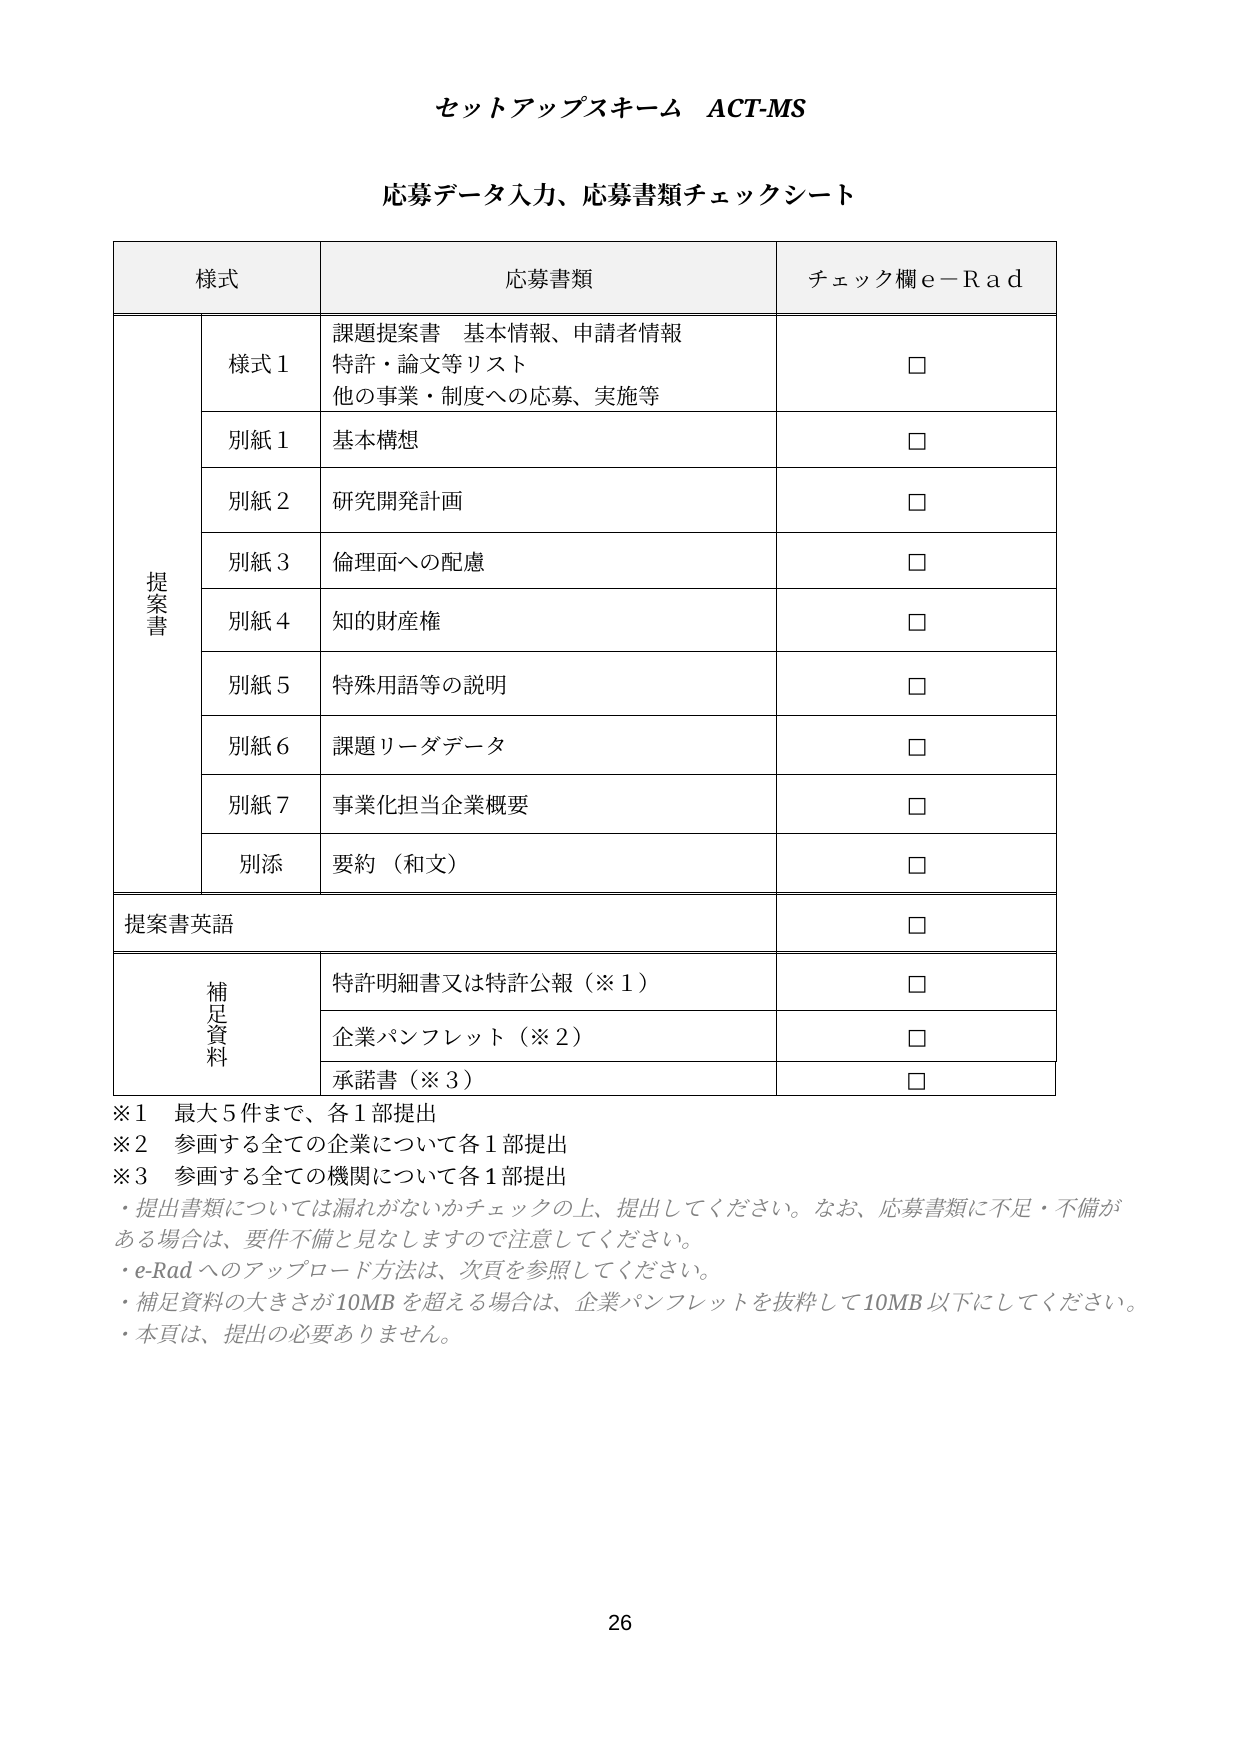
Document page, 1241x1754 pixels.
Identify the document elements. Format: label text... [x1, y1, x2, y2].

table_cell 別添 [202, 834, 320, 892]
table_cell 提案書英語 [114, 895, 776, 951]
table_cell 別紙２ [202, 468, 320, 532]
table_cell □ [777, 775, 1056, 833]
table_cell 補足資料 [114, 954, 320, 1095]
table_cell 別紙７ [202, 775, 320, 833]
table_cell □ [777, 1011, 1056, 1061]
text ※３ 参画する全ての機関について各1部提出 [112, 1159, 1128, 1191]
text ・本頁は、提出の必要ありません。 [112, 1317, 1128, 1348]
table_cell 倫理面への配慮 [321, 533, 776, 588]
table_cell 別紙４ [202, 589, 320, 651]
table_cell 特殊用語等の説明 [321, 652, 776, 715]
text 応募データ入力、応募書類チェックシート [112, 176, 1128, 211]
table_cell □ [777, 954, 1056, 1010]
table_cell 様式１ [202, 316, 320, 411]
table_cell 特許明細書又は特許公報（※１） [321, 954, 776, 1010]
table_cell 課題リーダデータ [321, 716, 776, 773]
table_cell □ [777, 412, 1056, 467]
table_cell 別紙３ [202, 533, 320, 588]
table_cell 提案書 [114, 316, 201, 892]
table_cell □ [777, 468, 1056, 532]
text ・補足資料の大きさが10MBを超える場合は、企業パンフレットを抜粋して10MB以下にしてください。 [112, 1285, 1128, 1317]
table_cell □ [777, 652, 1056, 715]
table_header 応募書類 [321, 242, 776, 313]
table_cell □ [777, 589, 1056, 651]
table_cell 別紙６ [202, 716, 320, 773]
table_cell 研究開発計画 [321, 468, 776, 532]
table_cell 事業化担当企業概要 [321, 775, 776, 833]
table_cell 別紙１ [202, 412, 320, 467]
text ※２ 参画する全ての企業について各１部提出 [112, 1128, 1128, 1159]
table_header 様式 [114, 242, 320, 313]
table_cell 企業パンフレット（※２） [321, 1011, 776, 1061]
table_cell □ [777, 1062, 1055, 1095]
table_header チェック欄ｅ－Ｒａｄ [777, 242, 1056, 313]
text ・e-Radへのアップロード方法は、次頁を参照してください。 [112, 1254, 1128, 1285]
table_cell □ [777, 834, 1056, 892]
table_cell 別紙５ [202, 652, 320, 715]
text ・提出書類については漏れがないかチェックの上、提出してください。なお、応募書類に不足・不備がある場合は、要件不備と見なしますので注意してください。 [112, 1191, 1128, 1254]
table_cell □ [777, 533, 1056, 588]
table_cell 課題提案書 基本情報、申請者情報 特許・論文等リスト 他の事業・制度への応募、実施等 [321, 316, 776, 411]
table_cell 承諾書（※３） [321, 1062, 776, 1095]
table_cell 基本構想 [321, 412, 776, 467]
table_cell 要約 （和文） [321, 834, 776, 892]
table_cell □ [777, 895, 1056, 951]
table_cell 知的財産権 [321, 589, 776, 651]
table_cell □ [777, 716, 1056, 773]
text ※１ 最大５件まで、各１部提出 [112, 1096, 1128, 1128]
table_cell □ [777, 316, 1056, 411]
